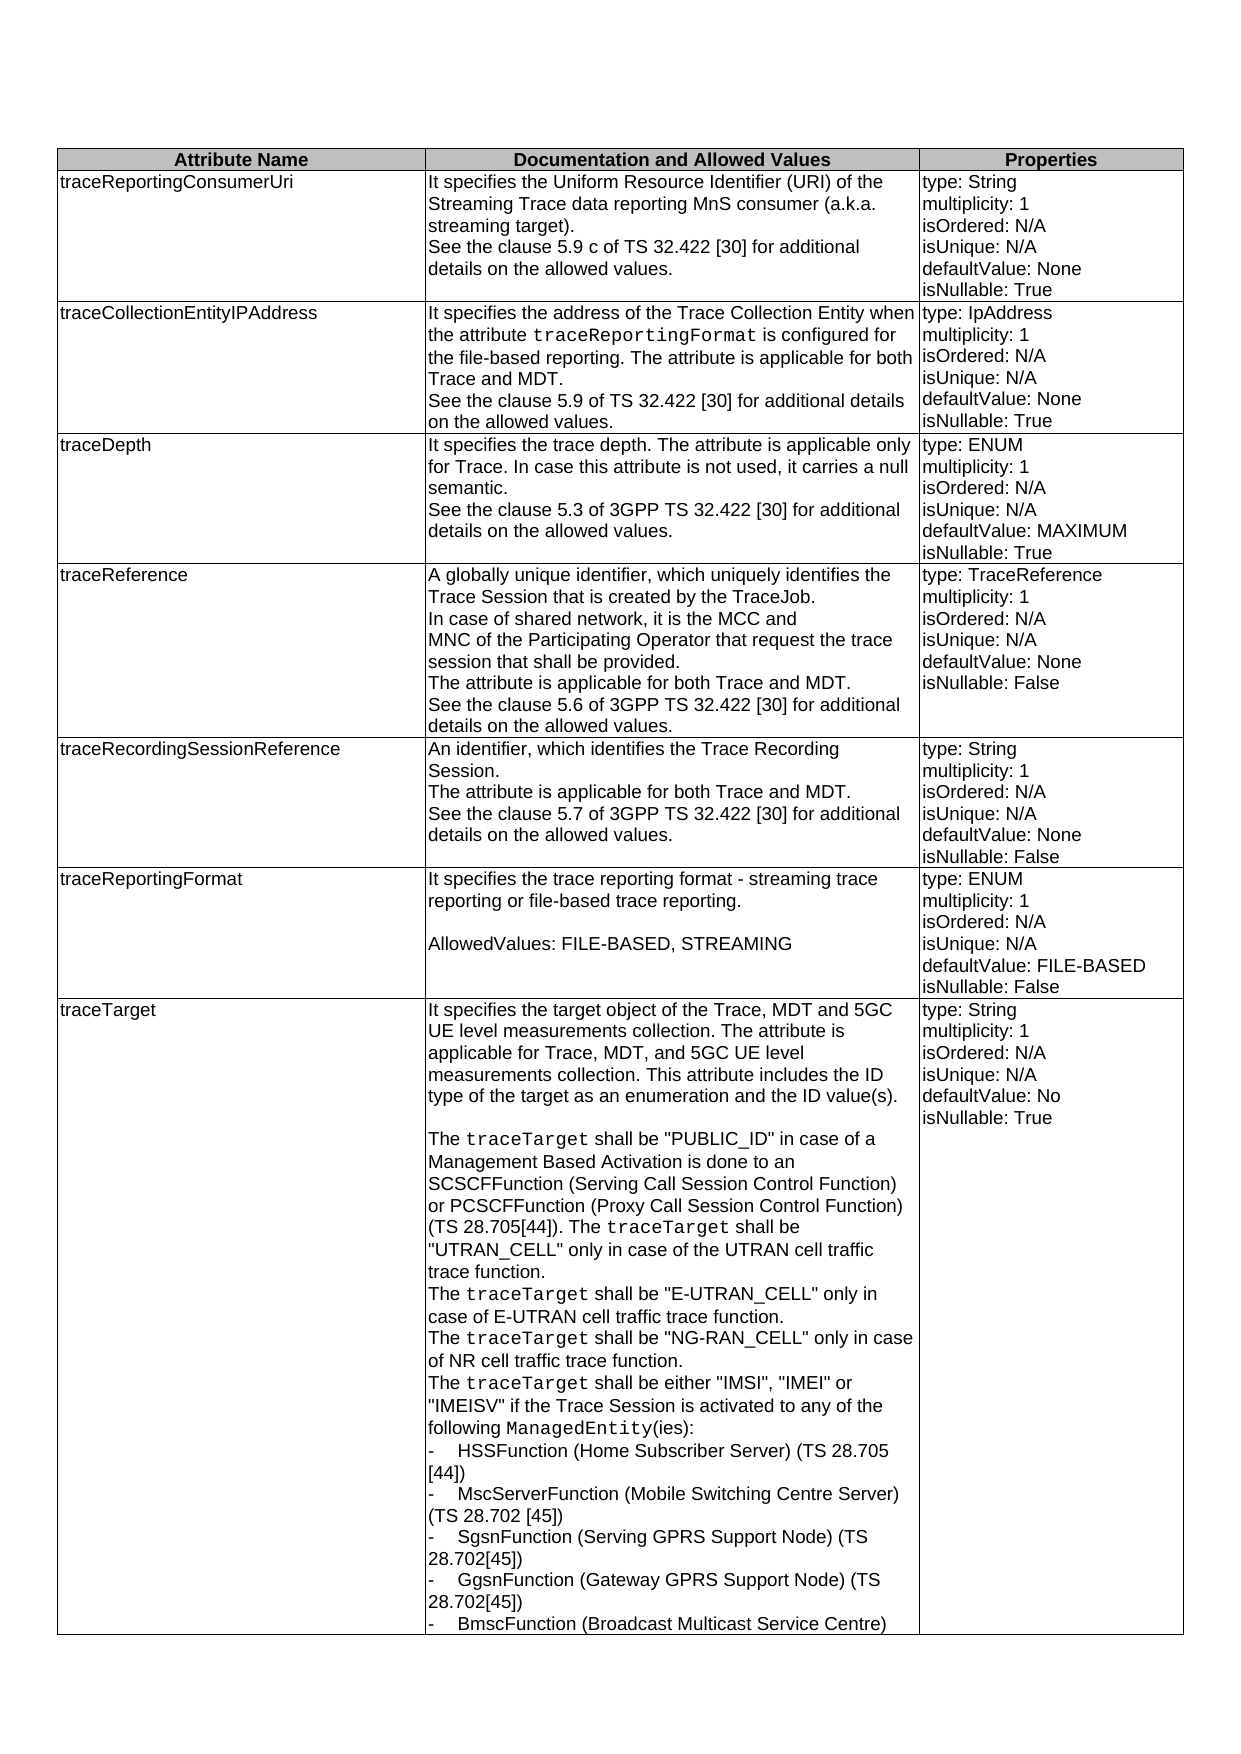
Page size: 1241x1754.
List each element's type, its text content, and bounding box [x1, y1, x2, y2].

table_cell It specifies the trace depth. The attribute is applicable only for Trace. In case this attribute is not used, it carries a null semantic. See the clause 5.3 of 3GPP TS 32.422 [30] for additional details on the allowed values. [426, 434, 919, 563]
table_header Documentation and Allowed Values [426, 149, 919, 170]
table_cell traceTarget [58, 999, 425, 1634]
table_cell It specifies the address of the Trace Collection Entity when the attribute traceReportingFormat is configured for the file-based reporting. The attribute is applicable for both Trace and MDT. See the clause 5.9 of TS 32.422 [30] for additional details on the allowed values. [426, 302, 919, 433]
table_header Properties [920, 149, 1183, 170]
table_cell traceRecordingSessionReference [58, 738, 425, 867]
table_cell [426, 999, 919, 1634]
table_cell type: String multiplicity: 1 isOrdered: N/A isUnique: N/A defaultValue: None isNullable: False [920, 738, 1183, 867]
table_cell type: IpAddress multiplicity: 1 isOrdered: N/A isUnique: N/A defaultValue: None isNullable: True [920, 302, 1183, 433]
table_cell type: TraceReference multiplicity: 1 isOrdered: N/A isUnique: N/A defaultValue: None isNullable: False [920, 564, 1183, 737]
table_header Attribute Name [58, 149, 425, 170]
table_cell type: String multiplicity: 1 isOrdered: N/A isUnique: N/A defaultValue: None isNullable: True [920, 171, 1183, 301]
table_cell traceReportingConsumerUri [58, 171, 425, 301]
table_cell traceDepth [58, 434, 425, 563]
table_cell A globally unique identifier, which uniquely identifies the Trace Session that is created by the TraceJob. In case of shared network, it is the MCC and MNC of the Participating Operator that request the trace session that shall be provided. The attribute is applicable for both Trace and MDT. See the clause 5.6 of 3GPP TS 32.422 [30] for additional details on the allowed values. [426, 564, 919, 737]
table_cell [920, 999, 1183, 1634]
table_cell type: ENUM multiplicity: 1 isOrdered: N/A isUnique: N/A defaultValue: FILE-BASED isNullable: False [920, 868, 1183, 998]
table_cell traceReportingFormat [58, 868, 425, 998]
table_cell type: ENUM multiplicity: 1 isOrdered: N/A isUnique: N/A defaultValue: MAXIMUM isNullable: True [920, 434, 1183, 563]
table_cell It specifies the trace reporting format - streaming trace reporting or file-based trace reporting. AllowedValues: FILE-BASED, STREAMING [426, 868, 919, 998]
table_cell An identifier, which identifies the Trace Recording Session. The attribute is applicable for both Trace and MDT. See the clause 5.7 of 3GPP TS 32.422 [30] for additional details on the allowed values. [426, 738, 919, 867]
table_cell It specifies the Uniform Resource Identifier (URI) of the Streaming Trace data reporting MnS consumer (a.k.a. streaming target). See the clause 5.9 c of TS 32.422 [30] for additional details on the allowed values. [426, 171, 919, 301]
table_cell traceCollectionEntityIPAddress [58, 302, 425, 433]
table_cell traceReference [58, 564, 425, 737]
